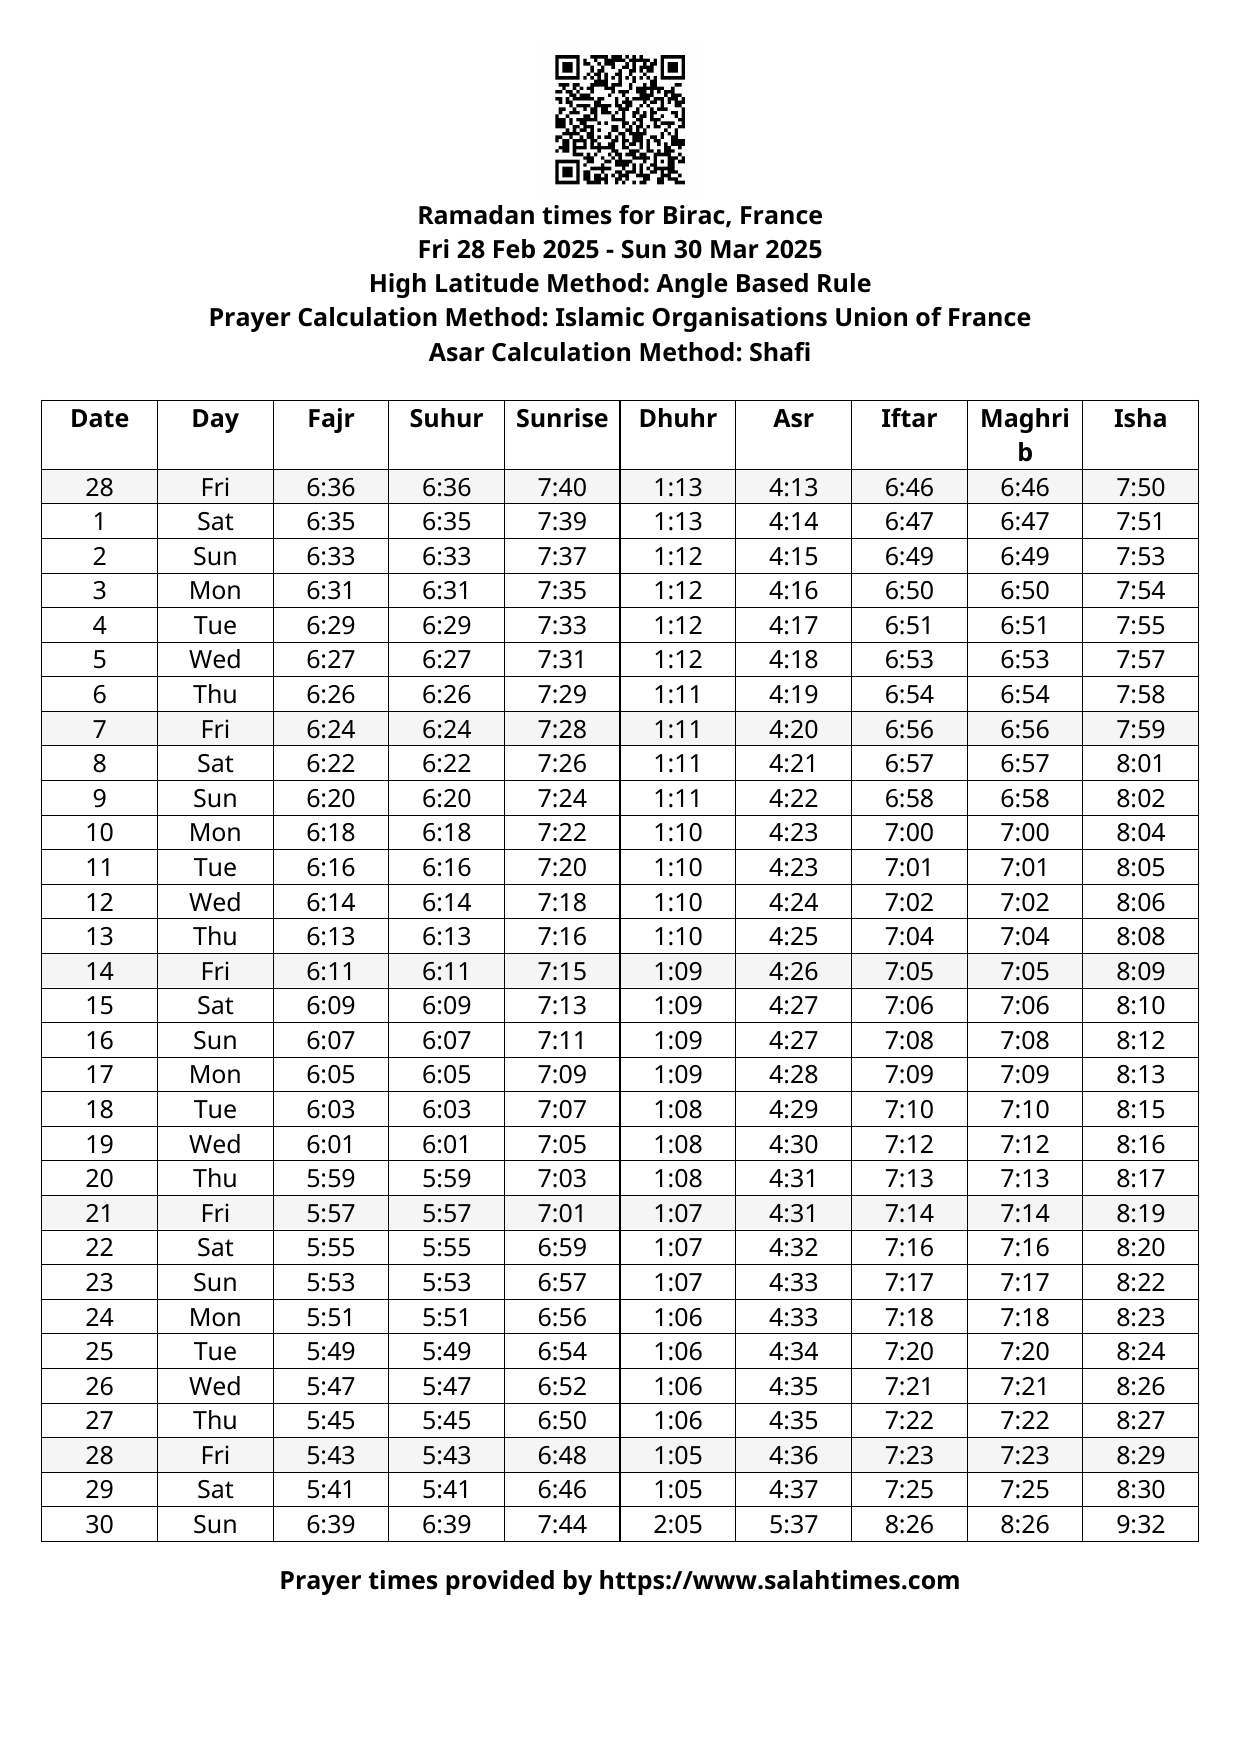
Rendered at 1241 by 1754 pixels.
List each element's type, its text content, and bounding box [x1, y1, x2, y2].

table_cell 7:13 [505, 989, 619, 1022]
table_cell 8:05 [1083, 850, 1198, 884]
table_cell 1:11 [621, 746, 735, 780]
table_cell Sun [158, 781, 273, 814]
table_cell 7:00 [968, 816, 1082, 849]
table_cell 1:07 [621, 1196, 735, 1229]
text Prayer Calculation Method: Islamic Organisations Union of France [42, 300, 1198, 334]
table_cell 7:14 [968, 1196, 1082, 1229]
table_cell 5:53 [274, 1265, 388, 1299]
table_cell 7:16 [968, 1231, 1082, 1264]
table_cell 6:49 [852, 539, 967, 572]
table_cell 16 [42, 1023, 157, 1057]
table_cell 7:08 [968, 1023, 1082, 1057]
table_cell Thu [158, 677, 273, 711]
table_cell 7:01 [968, 850, 1082, 884]
table_cell 7:16 [852, 1231, 967, 1264]
table_cell 7:16 [505, 919, 619, 953]
table_cell 4:35 [736, 1369, 851, 1402]
table_cell 4:28 [736, 1058, 851, 1091]
table_cell 7:11 [505, 1023, 619, 1057]
table_cell 7 [42, 712, 157, 745]
table_cell 29 [42, 1473, 157, 1506]
table_header Maghrib [968, 401, 1082, 469]
table_cell 1:05 [621, 1438, 735, 1472]
table_cell 6:50 [852, 574, 967, 607]
table_cell 8:26 [1083, 1369, 1198, 1402]
table_cell Mon [158, 1300, 273, 1333]
table_cell 7:58 [1083, 677, 1198, 711]
table_cell 6:07 [389, 1023, 504, 1057]
table_cell 5:51 [389, 1300, 504, 1333]
table_cell 6:52 [505, 1369, 619, 1402]
table_cell 18 [42, 1092, 157, 1126]
table_cell 4:33 [736, 1265, 851, 1299]
table_cell 8:23 [1083, 1300, 1198, 1333]
table_header Day [158, 401, 273, 469]
table_cell Sun [158, 539, 273, 572]
table_cell 8:13 [1083, 1058, 1198, 1091]
table_cell 6:13 [389, 919, 504, 953]
table_cell Sun [158, 1507, 273, 1541]
table_cell 1:09 [621, 954, 735, 987]
table_cell 7:01 [852, 850, 967, 884]
table_cell 8:22 [1083, 1265, 1198, 1299]
table_cell 4:34 [736, 1334, 851, 1368]
table_cell 7:35 [505, 574, 619, 607]
table_cell 4:26 [736, 954, 851, 987]
table_cell 6:16 [274, 850, 388, 884]
table_cell 7:01 [505, 1196, 619, 1229]
table_header Iftar [852, 401, 967, 469]
table_cell 14 [42, 954, 157, 987]
table_cell 6:51 [968, 608, 1082, 642]
table_cell 6:47 [852, 504, 967, 538]
table_cell 4:29 [736, 1092, 851, 1126]
table_cell 1:06 [621, 1334, 735, 1368]
table_cell 8:26 [968, 1507, 1082, 1541]
table_cell 8:06 [1083, 885, 1198, 918]
table_cell 6:46 [505, 1473, 619, 1506]
table_cell 6:09 [389, 989, 504, 1022]
table_cell 7:07 [505, 1092, 619, 1126]
table_cell 7:59 [1083, 712, 1198, 745]
table_cell 15 [42, 989, 157, 1022]
table_cell 6:01 [274, 1127, 388, 1160]
table_cell 21 [42, 1196, 157, 1229]
table_cell 8:17 [1083, 1161, 1198, 1195]
table_cell 26 [42, 1369, 157, 1402]
table_cell 7:09 [505, 1058, 619, 1091]
table_cell 6:39 [389, 1507, 504, 1541]
table_cell 7:06 [968, 989, 1082, 1022]
table_cell 6:36 [389, 470, 504, 503]
table_cell 5:41 [389, 1473, 504, 1506]
table_cell 4:37 [736, 1473, 851, 1506]
text Fri 28 Feb 2025 - Sun 30 Mar 2025 [42, 232, 1198, 266]
table_cell 6:20 [274, 781, 388, 814]
table_cell 2:05 [621, 1507, 735, 1541]
table_cell 8:15 [1083, 1092, 1198, 1126]
table_cell 6:57 [505, 1265, 619, 1299]
table_cell Wed [158, 1127, 273, 1160]
table_cell 7:53 [1083, 539, 1198, 572]
table_cell 1:12 [621, 539, 735, 572]
table_cell 4:19 [736, 677, 851, 711]
table_cell 8:29 [1083, 1438, 1198, 1472]
table_cell Tue [158, 850, 273, 884]
table_cell 22 [42, 1231, 157, 1264]
text Ramadan times for Birac, France [42, 198, 1198, 232]
table_cell 4:13 [736, 470, 851, 503]
table_cell 7:02 [852, 885, 967, 918]
table_cell 6:27 [274, 643, 388, 676]
table_cell 7:23 [968, 1438, 1082, 1472]
table_cell 5:45 [389, 1404, 504, 1437]
text Prayer times provided by https://www.salahtimes.com [42, 1563, 1198, 1597]
table_cell 3 [42, 574, 157, 607]
table_cell 6:14 [274, 885, 388, 918]
table_cell 6:24 [389, 712, 504, 745]
table_cell 7:23 [852, 1438, 967, 1472]
table_cell 1:08 [621, 1127, 735, 1160]
table_cell 25 [42, 1334, 157, 1368]
table_cell 6:24 [274, 712, 388, 745]
table_cell 17 [42, 1058, 157, 1091]
table_cell 4:27 [736, 989, 851, 1022]
table_cell 8:19 [1083, 1196, 1198, 1229]
table_cell 8:09 [1083, 954, 1198, 987]
table_cell 13 [42, 919, 157, 953]
table_cell 1:07 [621, 1265, 735, 1299]
table_cell 6:35 [274, 504, 388, 538]
table_cell 6:50 [505, 1404, 619, 1437]
table_cell 6:46 [852, 470, 967, 503]
table_cell 1:09 [621, 989, 735, 1022]
table_cell 1:10 [621, 850, 735, 884]
picture [542, 41, 699, 198]
table_cell 6:18 [389, 816, 504, 849]
table_cell 8:30 [1083, 1473, 1198, 1506]
table_cell 7:06 [852, 989, 967, 1022]
table_cell 1:13 [621, 504, 735, 538]
table_cell 9 [42, 781, 157, 814]
table_cell 7:39 [505, 504, 619, 538]
table_cell 6:03 [274, 1092, 388, 1126]
table_cell 7:18 [852, 1300, 967, 1333]
table_cell 1:07 [621, 1231, 735, 1264]
table_cell 6:22 [274, 746, 388, 780]
table_cell 7:09 [852, 1058, 967, 1091]
table_cell 7:37 [505, 539, 619, 572]
table_cell 7:15 [505, 954, 619, 987]
table_cell 5:57 [274, 1196, 388, 1229]
table_cell 7:51 [1083, 504, 1198, 538]
table_cell 11 [42, 850, 157, 884]
table_cell 6:05 [389, 1058, 504, 1091]
table_header Date [42, 401, 157, 469]
table_cell Fri [158, 470, 273, 503]
table_cell 1:12 [621, 608, 735, 642]
table_cell 6:14 [389, 885, 504, 918]
table_cell 7:17 [968, 1265, 1082, 1299]
table_cell 4:31 [736, 1161, 851, 1195]
table_cell 7:03 [505, 1161, 619, 1195]
table_cell 6:51 [852, 608, 967, 642]
table_cell 4:36 [736, 1438, 851, 1472]
table_cell Thu [158, 919, 273, 953]
table_cell Wed [158, 885, 273, 918]
table_cell 7:22 [852, 1404, 967, 1437]
table_cell 8:26 [852, 1507, 967, 1541]
table_cell 6:16 [389, 850, 504, 884]
table_header Isha [1083, 401, 1198, 469]
table_cell 1:09 [621, 1023, 735, 1057]
table_cell 5:57 [389, 1196, 504, 1229]
table_cell 6:29 [274, 608, 388, 642]
table_cell 5:37 [736, 1507, 851, 1541]
table_cell 6:59 [505, 1231, 619, 1264]
table_cell 4:23 [736, 850, 851, 884]
table_cell 4:20 [736, 712, 851, 745]
table_cell Fri [158, 954, 273, 987]
table_cell Wed [158, 643, 273, 676]
table_cell 4:18 [736, 643, 851, 676]
table_cell 7:33 [505, 608, 619, 642]
table_cell 7:57 [1083, 643, 1198, 676]
table_cell 1:08 [621, 1092, 735, 1126]
table_cell 7:13 [968, 1161, 1082, 1195]
table_cell 6:54 [505, 1334, 619, 1368]
table_cell Mon [158, 574, 273, 607]
table_cell 1:11 [621, 677, 735, 711]
table_cell 1:11 [621, 712, 735, 745]
table_cell 4:16 [736, 574, 851, 607]
table_cell 6:31 [389, 574, 504, 607]
table_cell 6:56 [505, 1300, 619, 1333]
table_header Sunrise [505, 401, 619, 469]
table_cell 5:53 [389, 1265, 504, 1299]
table_cell 4:21 [736, 746, 851, 780]
table_cell 8:04 [1083, 816, 1198, 849]
table_cell 23 [42, 1265, 157, 1299]
table_cell 7:54 [1083, 574, 1198, 607]
table_cell 1:10 [621, 919, 735, 953]
table_cell 28 [42, 470, 157, 503]
table_cell 7:04 [968, 919, 1082, 953]
table_cell 6:20 [389, 781, 504, 814]
table_cell Thu [158, 1161, 273, 1195]
table_header Suhur [389, 401, 504, 469]
table_cell 6:57 [968, 746, 1082, 780]
table_cell Sat [158, 989, 273, 1022]
text Asar Calculation Method: Shafi [42, 334, 1198, 368]
table_cell 7:25 [968, 1473, 1082, 1506]
table_cell Sun [158, 1265, 273, 1299]
table_cell 8:12 [1083, 1023, 1198, 1057]
table_cell 7:09 [968, 1058, 1082, 1091]
table_cell 4:32 [736, 1231, 851, 1264]
table_cell 4:33 [736, 1300, 851, 1333]
table_cell 7:10 [852, 1092, 967, 1126]
table_cell 4:22 [736, 781, 851, 814]
table_cell 4:31 [736, 1196, 851, 1229]
table_cell Thu [158, 1404, 273, 1437]
table_cell 7:18 [505, 885, 619, 918]
table_cell 8:02 [1083, 781, 1198, 814]
table_cell 6:35 [389, 504, 504, 538]
table_cell 6:09 [274, 989, 388, 1022]
table_cell 6:54 [968, 677, 1082, 711]
table_cell 6:27 [389, 643, 504, 676]
table_cell 7:12 [968, 1127, 1082, 1160]
table_cell 8:20 [1083, 1231, 1198, 1264]
table_cell Tue [158, 1334, 273, 1368]
table_cell 7:21 [968, 1369, 1082, 1402]
table_cell 7:13 [852, 1161, 967, 1195]
text High Latitude Method: Angle Based Rule [42, 266, 1198, 300]
table_cell 6:57 [852, 746, 967, 780]
table_cell Sun [158, 1023, 273, 1057]
table_cell 6:54 [852, 677, 967, 711]
table_cell 6:56 [968, 712, 1082, 745]
table_cell 6:11 [274, 954, 388, 987]
table_cell 7:22 [968, 1404, 1082, 1437]
table_cell 1:10 [621, 816, 735, 849]
table_cell 1:06 [621, 1404, 735, 1437]
table_cell Wed [158, 1369, 273, 1402]
table_cell 6:49 [968, 539, 1082, 572]
table_cell 4:14 [736, 504, 851, 538]
table_cell Fri [158, 712, 273, 745]
table_cell 7:50 [1083, 470, 1198, 503]
table_cell 30 [42, 1507, 157, 1541]
table_cell 8:01 [1083, 746, 1198, 780]
table_cell 7:05 [852, 954, 967, 987]
table_cell 1:06 [621, 1300, 735, 1333]
table_cell 5:47 [274, 1369, 388, 1402]
table_cell 7:14 [852, 1196, 967, 1229]
table_cell 6:46 [968, 470, 1082, 503]
table_cell 8:27 [1083, 1404, 1198, 1437]
table_cell 5:49 [274, 1334, 388, 1368]
table_cell 7:40 [505, 470, 619, 503]
table_cell 4:25 [736, 919, 851, 953]
table_cell 7:05 [505, 1127, 619, 1160]
table_cell 5:59 [389, 1161, 504, 1195]
table_cell 5:59 [274, 1161, 388, 1195]
table_cell 7:17 [852, 1265, 967, 1299]
table_cell 6:07 [274, 1023, 388, 1057]
table_cell 1:10 [621, 885, 735, 918]
table_cell 6:48 [505, 1438, 619, 1472]
table_cell 7:20 [505, 850, 619, 884]
table_cell 5:55 [389, 1231, 504, 1264]
table_cell 4:17 [736, 608, 851, 642]
table_cell 6:47 [968, 504, 1082, 538]
table_cell 8:16 [1083, 1127, 1198, 1160]
table_cell 6:36 [274, 470, 388, 503]
table_cell 6 [42, 677, 157, 711]
table_cell 1:09 [621, 1058, 735, 1091]
table_cell 6:29 [389, 608, 504, 642]
table_cell 7:20 [852, 1334, 967, 1368]
table_cell 6:22 [389, 746, 504, 780]
table_cell 5:47 [389, 1369, 504, 1402]
table_cell 6:56 [852, 712, 967, 745]
table_cell 6:39 [274, 1507, 388, 1541]
table_cell Mon [158, 816, 273, 849]
table_cell 7:05 [968, 954, 1082, 987]
table_cell 5:41 [274, 1473, 388, 1506]
table_cell Tue [158, 1092, 273, 1126]
table_cell Sat [158, 746, 273, 780]
table_cell 28 [42, 1438, 157, 1472]
table_cell 1:05 [621, 1473, 735, 1506]
table_cell 7:10 [968, 1092, 1082, 1126]
table_cell 5:49 [389, 1334, 504, 1368]
table_cell 7:12 [852, 1127, 967, 1160]
table_cell 4:35 [736, 1404, 851, 1437]
table_cell 6:33 [389, 539, 504, 572]
table_cell 4:30 [736, 1127, 851, 1160]
table_cell Mon [158, 1058, 273, 1091]
table_cell 6:05 [274, 1058, 388, 1091]
table_cell Fri [158, 1438, 273, 1472]
table_cell 5:55 [274, 1231, 388, 1264]
table_cell 6:53 [852, 643, 967, 676]
table_cell 7:24 [505, 781, 619, 814]
table_cell 8 [42, 746, 157, 780]
table_cell Sat [158, 1231, 273, 1264]
table_cell 6:58 [968, 781, 1082, 814]
table_cell 4:15 [736, 539, 851, 572]
table_cell 7:55 [1083, 608, 1198, 642]
table_cell Fri [158, 1196, 273, 1229]
table_cell 6:11 [389, 954, 504, 987]
table_cell 7:08 [852, 1023, 967, 1057]
table_cell 6:18 [274, 816, 388, 849]
table_cell 8:24 [1083, 1334, 1198, 1368]
table_cell 4 [42, 608, 157, 642]
table_cell 7:28 [505, 712, 619, 745]
table_cell 12 [42, 885, 157, 918]
table_cell Tue [158, 608, 273, 642]
table_cell Sat [158, 504, 273, 538]
table_cell 24 [42, 1300, 157, 1333]
table_cell 1 [42, 504, 157, 538]
table_cell 19 [42, 1127, 157, 1160]
table_cell 5 [42, 643, 157, 676]
table_cell 6:01 [389, 1127, 504, 1160]
table_cell 20 [42, 1161, 157, 1195]
table_cell 7:26 [505, 746, 619, 780]
table_cell 6:26 [274, 677, 388, 711]
table_cell 1:12 [621, 643, 735, 676]
table_cell 6:53 [968, 643, 1082, 676]
table_cell 1:12 [621, 574, 735, 607]
table_cell 5:51 [274, 1300, 388, 1333]
table_cell 4:27 [736, 1023, 851, 1057]
table_cell 7:00 [852, 816, 967, 849]
table_header Dhuhr [621, 401, 735, 469]
table_cell 10 [42, 816, 157, 849]
table_cell 6:58 [852, 781, 967, 814]
table_cell 4:23 [736, 816, 851, 849]
table_cell 6:50 [968, 574, 1082, 607]
table_cell 1:13 [621, 470, 735, 503]
table_cell 8:10 [1083, 989, 1198, 1022]
table_cell 1:06 [621, 1369, 735, 1402]
table_cell 7:22 [505, 816, 619, 849]
table_cell 27 [42, 1404, 157, 1437]
table_cell 1:11 [621, 781, 735, 814]
table_header Fajr [274, 401, 388, 469]
table_cell 7:20 [968, 1334, 1082, 1368]
table_cell 6:31 [274, 574, 388, 607]
table_cell 5:43 [274, 1438, 388, 1472]
table_cell 4:24 [736, 885, 851, 918]
table_cell 7:04 [852, 919, 967, 953]
table_cell 7:31 [505, 643, 619, 676]
table_cell 7:29 [505, 677, 619, 711]
table_cell 6:33 [274, 539, 388, 572]
table_header Asr [736, 401, 851, 469]
table_cell 7:18 [968, 1300, 1082, 1333]
table_cell 7:44 [505, 1507, 619, 1541]
table_cell 2 [42, 539, 157, 572]
table_cell Sat [158, 1473, 273, 1506]
table_cell 8:08 [1083, 919, 1198, 953]
table_cell 6:13 [274, 919, 388, 953]
table_cell 1:08 [621, 1161, 735, 1195]
table_cell 9:32 [1083, 1507, 1198, 1541]
table_cell 7:21 [852, 1369, 967, 1402]
table_cell 7:02 [968, 885, 1082, 918]
table_cell 6:03 [389, 1092, 504, 1126]
table_cell 5:45 [274, 1404, 388, 1437]
table_cell 7:25 [852, 1473, 967, 1506]
table_cell 5:43 [389, 1438, 504, 1472]
table_cell 6:26 [389, 677, 504, 711]
